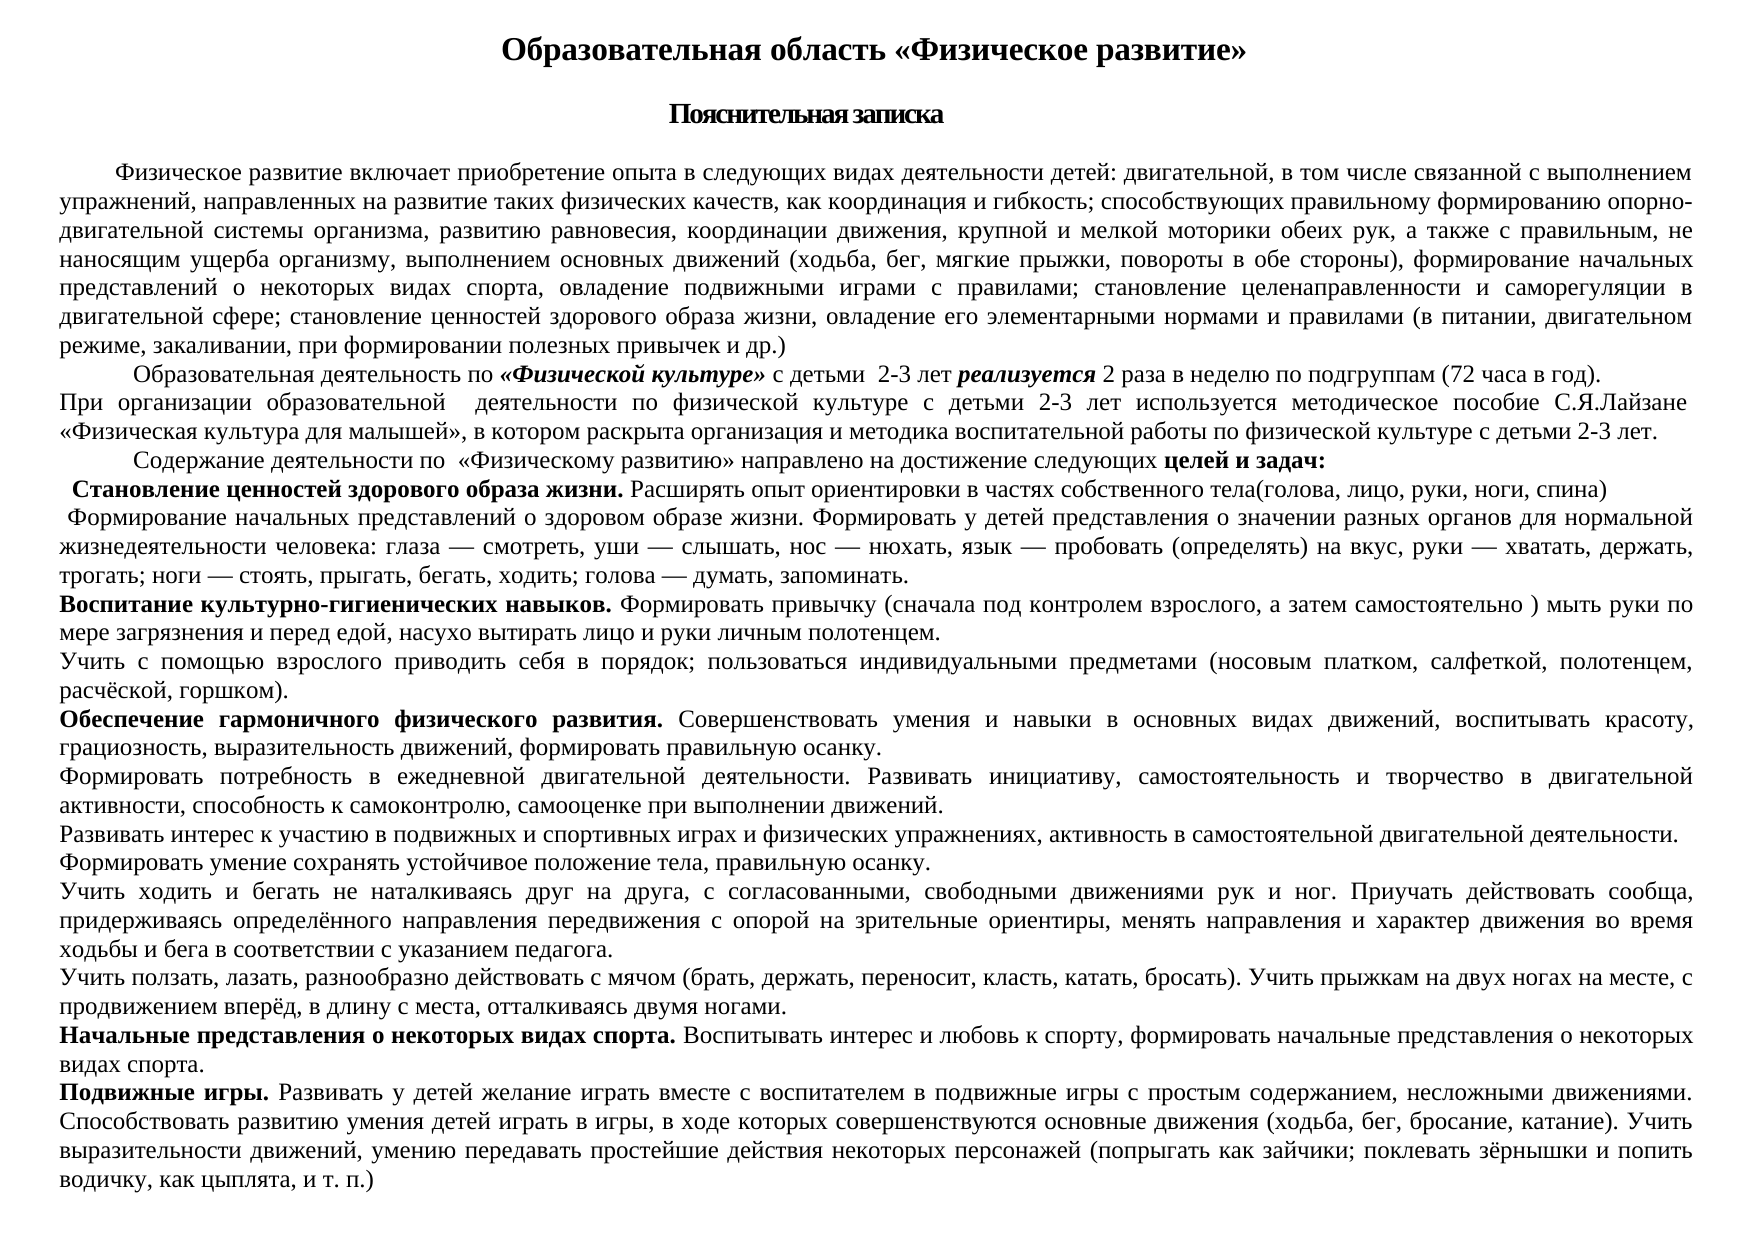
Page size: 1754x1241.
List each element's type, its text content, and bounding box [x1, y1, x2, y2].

text Физическое развитие включает приобретение опыта в следующих видах деятельности детей: двигательной, в том числе связанной с выполнением упражнений, направленных на развитие таких физических качеств, как координация и гибкость; способствующих правильному формированию опорно-двигательной системы организма, развитию равновесия, координации движения, крупной и мелкой моторики обеих рук, а также с правильным, не наносящим ущерба организму, выполнением основных движений (ходьба, бег, мягкие прыжки, повороты в обе стороны), формирование начальных представлений о некоторых видах спорта, овладение подвижными играми с правилами; становление целенаправленности и саморегуляции в двигательной сфере; становление ценностей здорового образа жизни, овладение его элементарными нормами и правилами (в питании, двигательном режиме, закаливании, при формировании полезных привычек и др.) [59, 157, 1695, 359]
text Учить ползать, лазать, разнообразно действовать с мячом (брать, держать, переносит, класть, катать, бросать). Учить прыжкам на двух ногах на месте, с продвижением вперёд, в длину с места, отталкиваясь двумя ногами. [59, 962, 1695, 1020]
text Формирование начальных представлений о здоровом образе жизни. Формировать у детей представления о значении разных органов для нормальной жизнедеятельности человека: глаза — смотреть, уши — слышать, нос — нюхать, язык — пробовать (определять) на вкус, руки — хватать, держать, трогать; ноги — стоять, прыгать, бегать, ходить; голова — думать, запоминать. [59, 502, 1695, 589]
text Становление ценностей здорового образа жизни. Расширять опыт ориентировки в частях собственного тела(голова, лицо, руки, ноги, спина) [59, 474, 1695, 502]
text Развивать интерес к участию в подвижных и спортивных играх и физических упражнениях, активность в самостоятельной двигательной деятельности. [59, 819, 1695, 847]
text Учить ходить и бегать не наталкиваясь друг на друга, с согласованными, свободными движениями рук и ног. Приучать действовать сообща, придерживаясь определённого направления передвижения с опорой на зрительные ориентиры, менять направления и характер движения во время ходьбы и бега в соответствии с указанием педагога. [59, 876, 1695, 962]
text Начальные представления о некоторых видах спорта. Воспитывать интерес и любовь к спорту, формировать начальные представления о некоторых видах спорта. [59, 1020, 1695, 1077]
text Пояснительная записка [59, 96, 1689, 129]
text Подвижные игры. Развивать у детей желание играть вместе с воспитателем в подвижные игры с простым содержанием, несложными движениями. Способствовать развитию умения детей играть в игры, в ходе которых совершенствуются основные движения (ходьба, бег, бросание, катание). Учить выразительности движений, умению передавать простейшие действия некоторых персонажей (попрыгать как зайчики; поклевать зёрнышки и попить водичку, как цыплята, и т. п.) [59, 1077, 1695, 1192]
text Формировать умение сохранять устойчивое положение тела, правильную осанку. [59, 847, 1695, 876]
text Формировать потребность в ежедневной двигательной деятельности. Развивать инициативу, самостоятельность и творчество в двигательной активности, способность к самоконтролю, самооценке при выполнении движений. [59, 761, 1695, 819]
text Образовательная область «Физическое развитие» [59, 29, 1689, 68]
text Воспитание культурно-гигиенических навыков. Формировать привычку (сначала под контролем взрослого, а затем самостоятельно ) мыть руки по мере загрязнения и перед едой, насухо вытирать лицо и руки личным полотенцем. [59, 589, 1695, 646]
text Обеспечение гармоничного физического развития. Совершенствовать умения и навыки в основных видах движений, воспитывать красоту, грациозность, выразительность движений, формировать правильную осанку. [59, 704, 1695, 761]
text Учить с помощью взрослого приводить себя в порядок; пользоваться индивидуальными предметами (носовым платком, салфеткой, полотенцем, расчёской, горшком). [59, 646, 1695, 704]
text Содержание деятельности по «Физическому развитию» направлено на достижение следующих целей и задач: [59, 445, 1689, 474]
text При организации образовательной деятельности по физической культуре с детьми 2-3 лет используется методическое пособие С.Я.Лайзане «Физическая культура для малышей», в котором раскрыта организация и методика воспитательной работы по физической культуре с детьми 2-3 лет. [59, 387, 1689, 445]
text Образовательная деятельность по «Физической культуре» с детьми 2-3 лет реализуется 2 раза в неделю по подгруппам (72 часа в год). [59, 359, 1689, 387]
